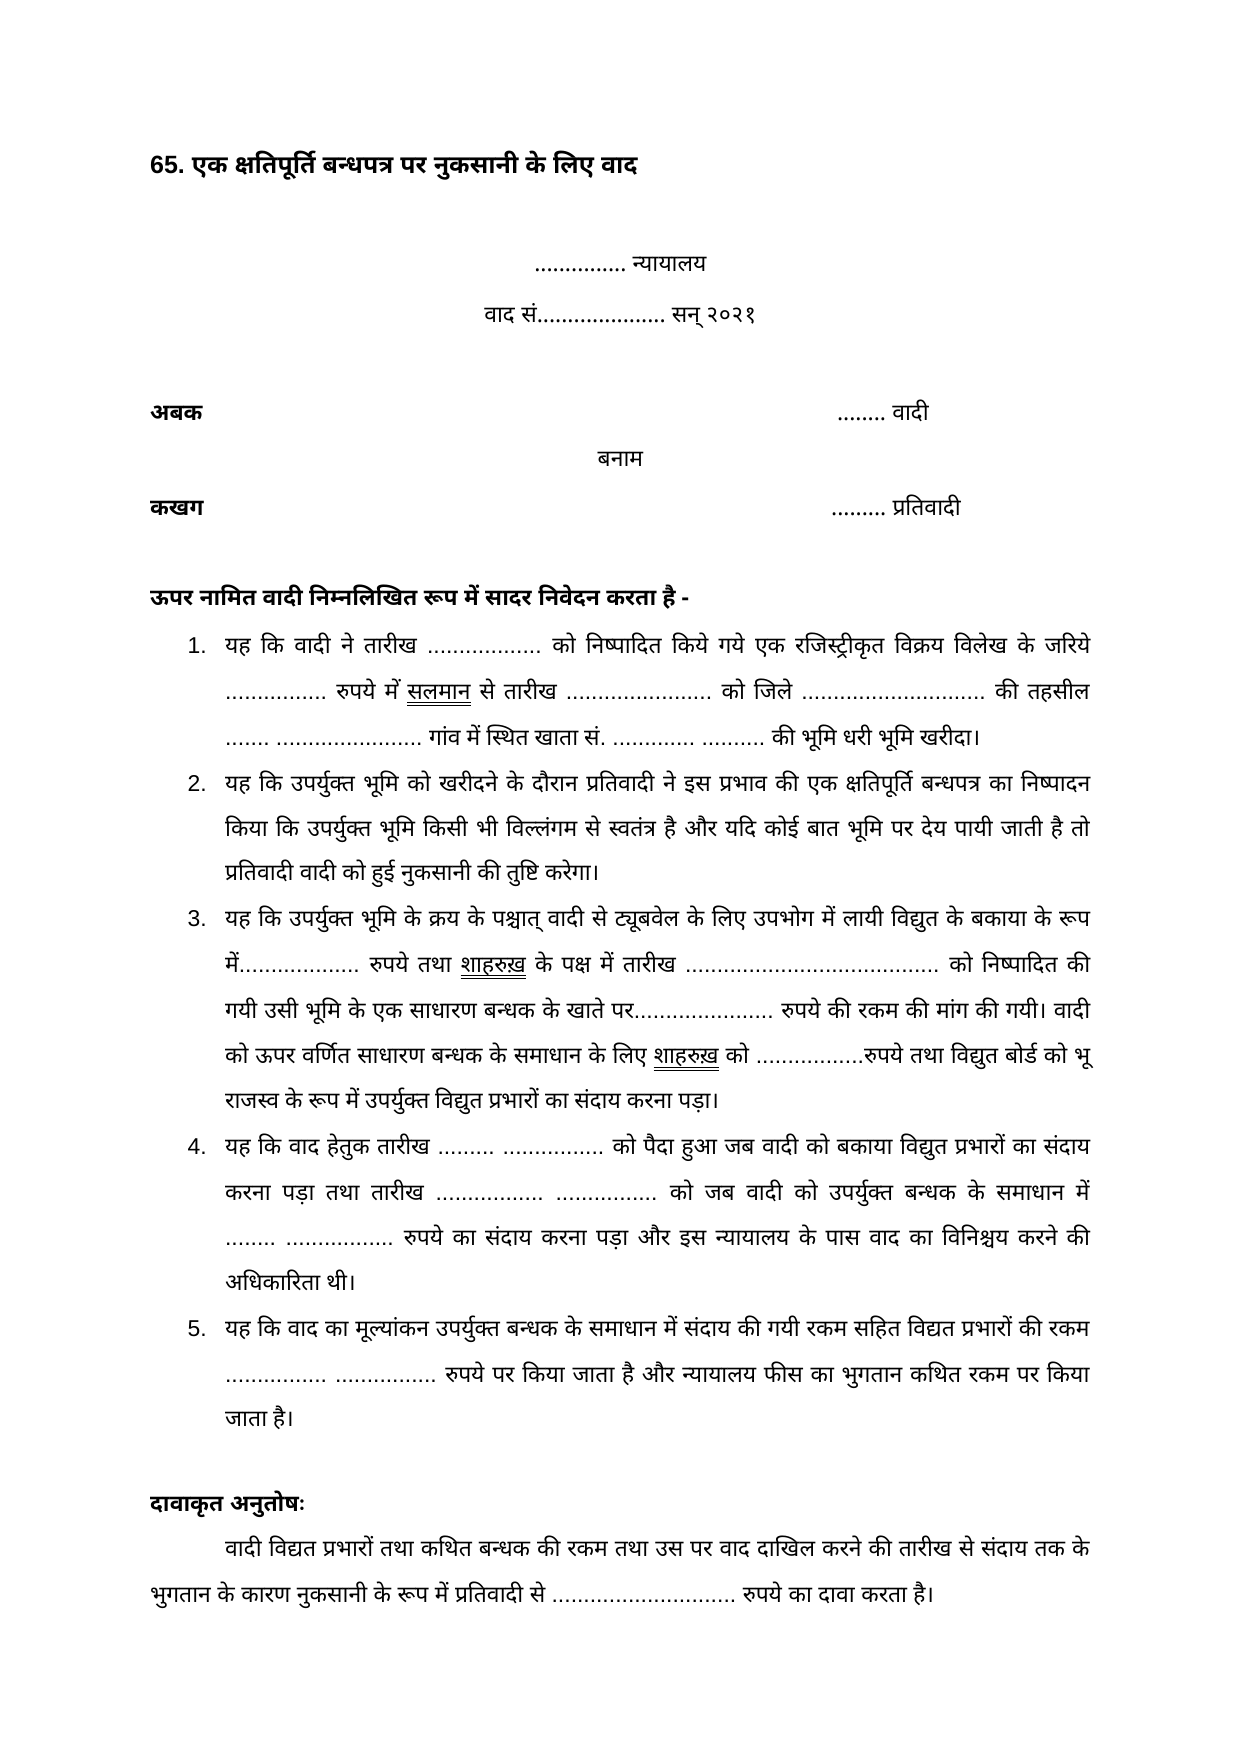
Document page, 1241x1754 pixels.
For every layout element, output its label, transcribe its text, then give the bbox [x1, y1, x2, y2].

text वाद सं..................... सन् २०२१ [150, 298, 1090, 332]
text बनाम [150, 446, 1090, 476]
text अबक ........ वादी [150, 396, 1090, 429]
text दावाकृत अनुतोषः [150, 1491, 1090, 1520]
list यह कि उपर्युक्त भूमि के क्रय के पश्चात् वादी से ट्यूबवेल के लिए उपभोग में लायी विद्युत के बकाया के रूप में................... रुपये तथा शाहरुख़ के पक्ष में तारीख ........................................ को निष्पादित की गयी उसी भूमि के एक साधारण बन्धक के खाते पर...................... रुपये की रकम की मांग की गयी। वादी को ऊपर वर्णित साधारण बन्धक के समाधान के लिए शाहरुख़ को .................रुपये तथा विद्युत बोर्ड को भू राजस्व के रूप में उपर्युक्त विद्युत प्रभारों का संदाय करना पड़ा। [187, 905, 1090, 1118]
text ............... न्यायालय [150, 247, 1090, 281]
text ऊपर नामित वादी निम्नलिखित रूप में सादर निवेदन करता है - [150, 581, 1090, 615]
text कखग ......... प्रतिवादी [150, 491, 1090, 525]
list यह कि वादी ने तारीख .................. को निष्पादित किये गये एक रजिस्ट्रीकृत विक्रय विलेख के जरिये ................ रुपये में सलमान से तारीख ....................... को जिले ............................. की तहसील ....... ....................... गांव में स्थित खाता सं. ............. .......... की भूमि धरी भूमि खरीदा। [187, 632, 1090, 754]
list यह कि वाद हेतुक तारीख ......... ................ को पैदा हुआ जब वादी को बकाया विद्युत प्रभारों का संदाय करना पड़ा तथा तारीख ................. ................ को जब वादी को उपर्युक्त बन्धक के समाधान में ........ ................. रुपये का संदाय करना पड़ा और इस न्यायालय के पास वाद का विनिश्चय करने की अधिकारिता थी। [187, 1133, 1090, 1300]
text वादी विद्यत प्रभारों तथा कथित बन्धक की रकम तथा उस पर वाद दाखिल करने की तारीख से संदाय तक के भुगतान के कारण नुकसानी के रूप में प्रतिवादी से ............................. रुपये का दावा करता है। [150, 1536, 1090, 1611]
list यह कि उपर्युक्त भूमि को खरीदने के दौरान प्रतिवादी ने इस प्रभाव की एक क्षतिपूर्ति बन्धपत्र का निष्पादन किया कि उपर्युक्त भूमि किसी भी विल्लंगम से स्वतंत्र है और यदि कोई बात भूमि पर देय पायी जाती है तो प्रतिवादी वादी को हुई नुकसानी की तुष्टि करेगा। [187, 770, 1090, 890]
text 65. एक क्षतिपूर्ति बन्धपत्र पर नुकसानी के लिए वाद [150, 150, 1090, 184]
list यह कि वाद का मूल्यांकन उपर्युक्त बन्धक के समाधान में संदाय की गयी रकम सहित विद्यत प्रभारों की रकम ................ ................ रुपये पर किया जाता है और न्यायालय फीस का भुगतान कथित रकम पर किया जाता है। [187, 1315, 1090, 1436]
